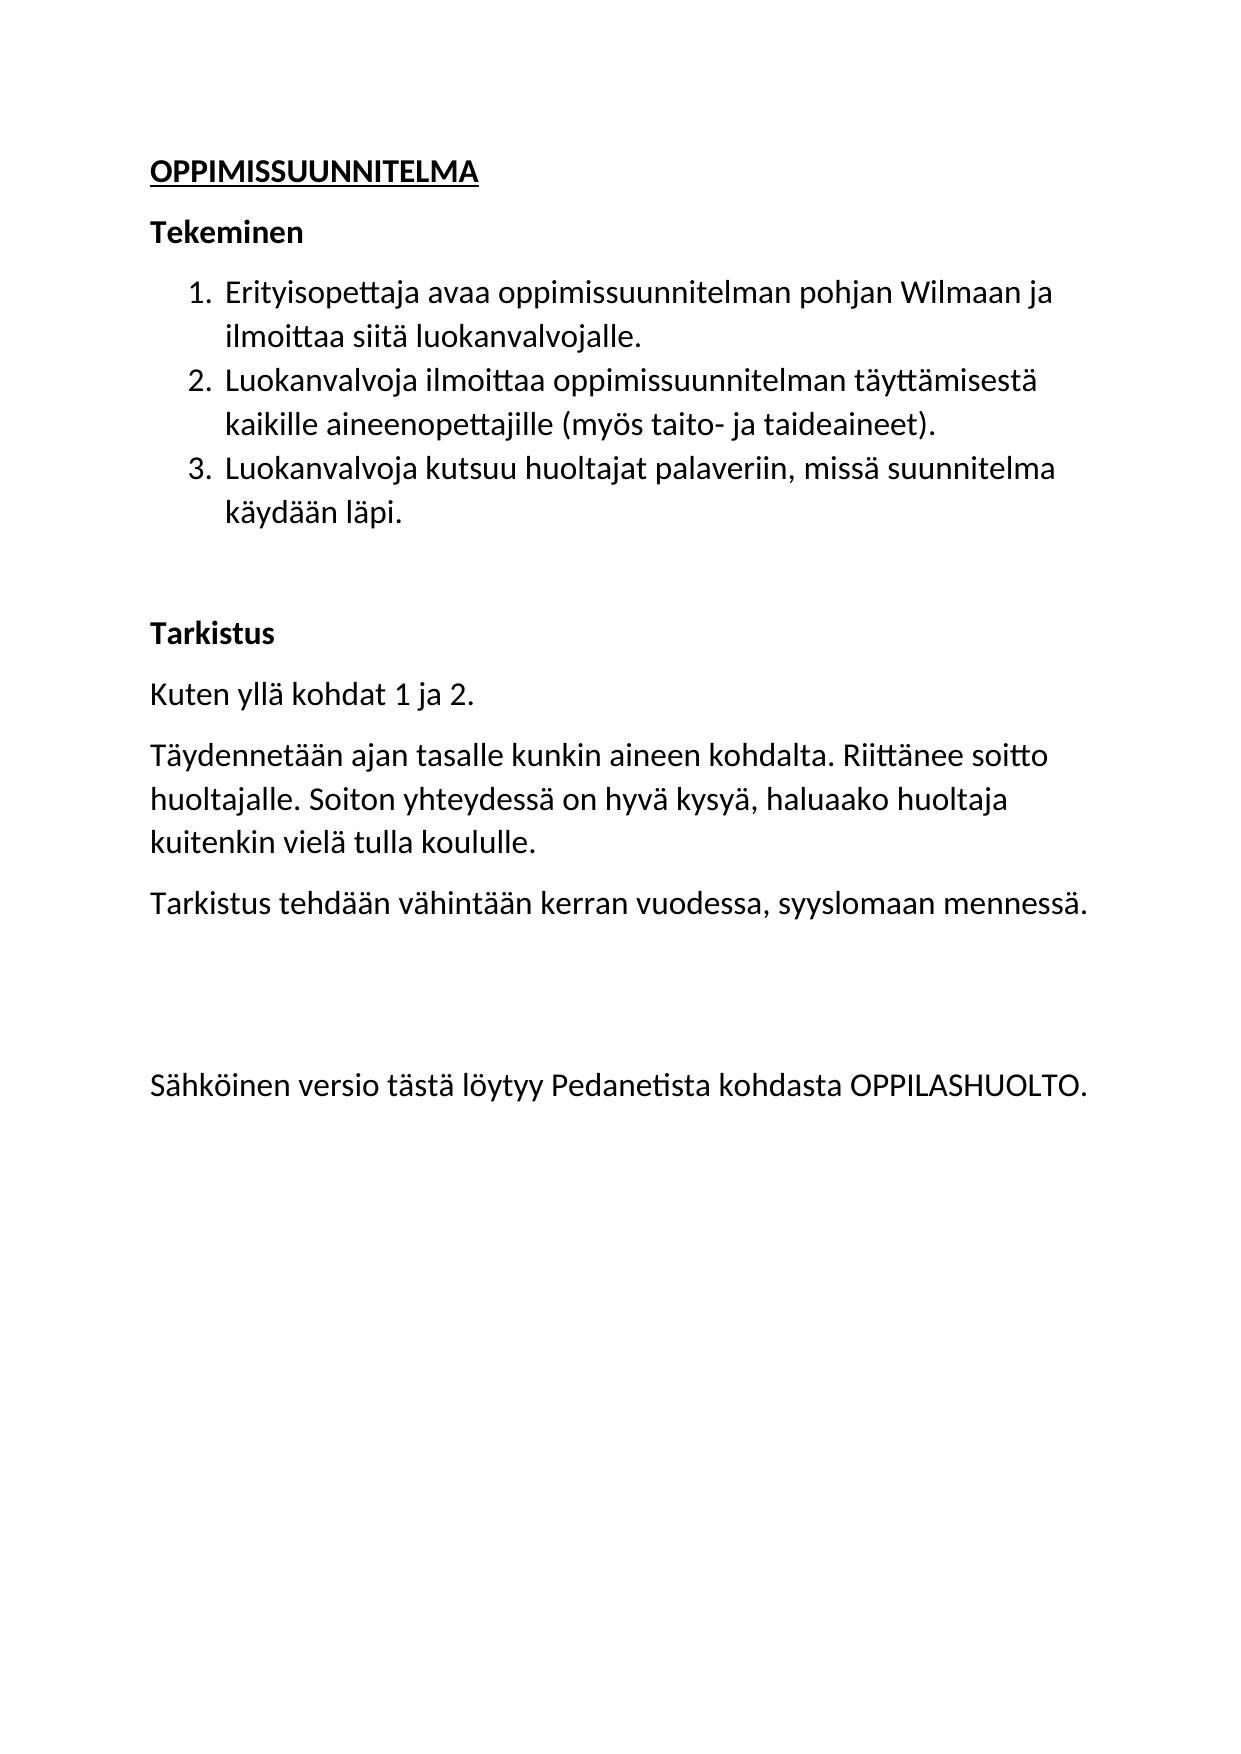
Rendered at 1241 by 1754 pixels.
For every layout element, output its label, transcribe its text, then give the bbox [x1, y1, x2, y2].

list Luokanvalvoja kutsuu huoltajat palaveriin, missä suunnitelma käydään läpi. [187, 447, 1090, 532]
text Sähköinen versio tästä löytyy Pedanetista kohdasta OPPILASHUOLTO. [150, 1064, 1090, 1105]
text Tarkistus tehdään vähintään kerran vuodessa, syyslomaan mennessä. [150, 882, 1090, 923]
text Tarkistus [150, 612, 1090, 653]
text Kuten yllä kohdat 1 ja 2. [150, 673, 1090, 714]
text OPPIMISSUUNNITELMA [150, 150, 1090, 191]
list Erityisopettaja avaa oppimissuunnitelman pohjan Wilmaan ja ilmoittaa siitä luokanvalvojalle. [187, 271, 1090, 356]
text Täydennetään ajan tasalle kunkin aineen kohdalta. Riittänee soitto huoltajalle. Soiton yhteydessä on hyvä kysyä, haluaako huoltaja kuitenkin vielä tulla koululle. [150, 733, 1090, 862]
text Tekeminen [150, 211, 1090, 251]
list Luokanvalvoja ilmoittaa oppimissuunnitelman täyttämisestä kaikille aineenopettajille (myös taito- ja taideaineet). [187, 359, 1090, 444]
